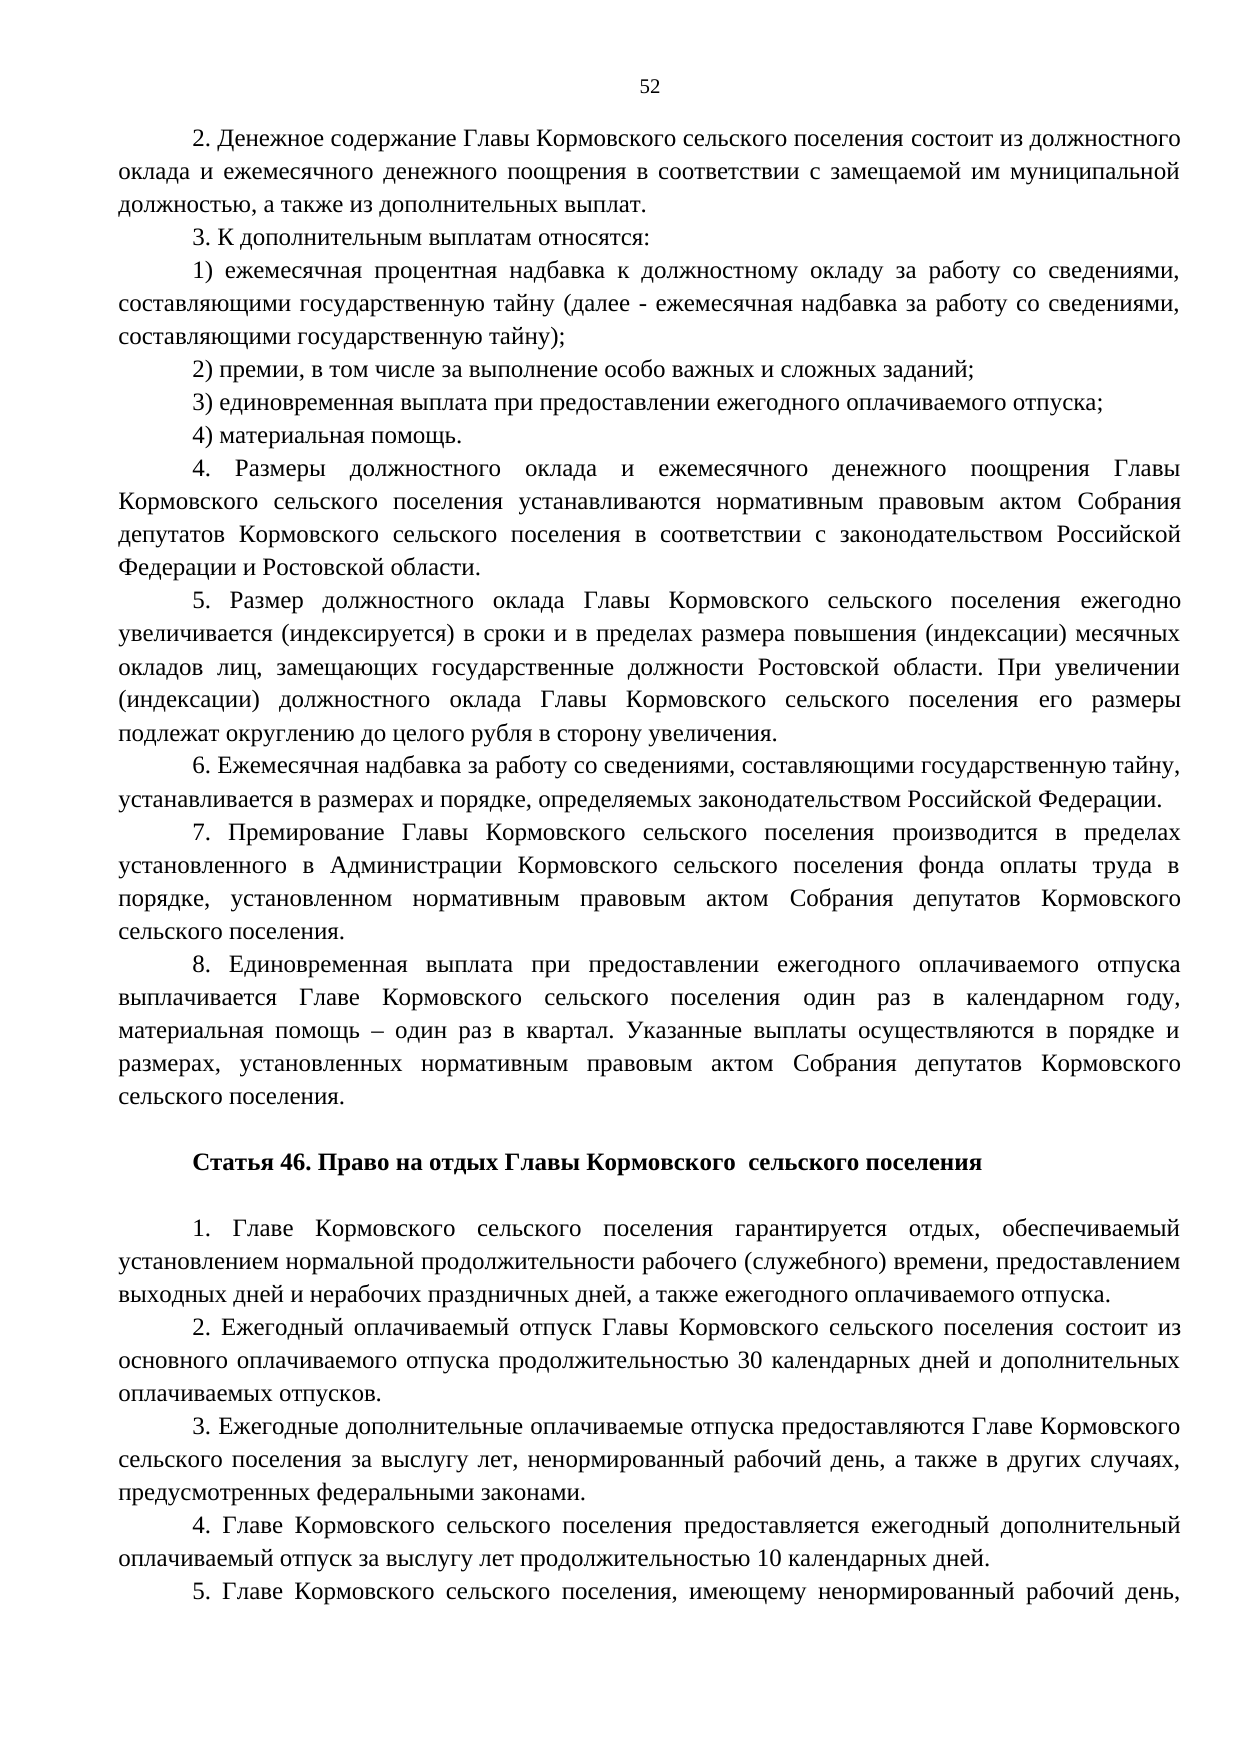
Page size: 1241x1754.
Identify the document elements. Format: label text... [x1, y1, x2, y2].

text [118, 1576, 1181, 1605]
text 3. Ежегодные дополнительные оплачиваемые отпуска предоставляются Главе Кормовского сельского поселения за выслугу лет, ненормированный рабочий день, а также в других случаях, предусмотренных федеральными законами. [118, 1411, 1181, 1506]
text 2. Денежное содержание Главы Кормовского сельского поселения состоит из должностного оклада и ежемесячного денежного поощрения в соответствии с замещаемой им муниципальной должностью, а также из дополнительных выплат. [118, 123, 1181, 218]
text 4. Размеры должностного оклада и ежемесячного денежного поощрения Главы Кормовского сельского поселения устанавливаются нормативным правовым актом Собрания депутатов Кормовского сельского поселения в соответствии с законодательством Российской Федерации и Ростовской области. [118, 453, 1181, 581]
text 3. К дополнительным выплатам относятся: [118, 222, 1181, 251]
text Статья 46. Право на отдых Главы Кормовского сельского поселения [118, 1147, 1181, 1176]
text 1) ежемесячная процентная надбавка к должностному окладу за работу со сведениями, составляющими государственную тайну (далее - ежемесячная надбавка за работу со сведениями, составляющими государственную тайну); [118, 255, 1181, 350]
text 8. Единовременная выплата при предоставлении ежегодного оплачиваемого отпуска выплачивается Главе Кормовского сельского поселения один раз в календарном году, материальная помощь – один раз в квартал. Указанные выплаты осуществляются в порядке и размерах, установленных нормативным правовым актом Собрания депутатов Кормовского сельского поселения. [118, 949, 1181, 1109]
text 2) премии, в том числе за выполнение особо важных и сложных заданий; [118, 354, 1181, 383]
text 7. Премирование Главы Кормовского сельского поселения производится в пределах установленного в Администрации Кормовского сельского поселения фонда оплаты труда в порядке, установленном нормативным правовым актом Собрания депутатов Кормовского сельского поселения. [118, 817, 1181, 944]
text 4. Главе Кормовского сельского поселения предоставляется ежегодный дополнительный оплачиваемый отпуск за выслугу лет продолжительностью 10 календарных дней. [118, 1510, 1181, 1572]
text 2. Ежегодный оплачиваемый отпуск Главы Кормовского сельского поселения состоит из основного оплачиваемого отпуска продолжительностью 30 календарных дней и дополнительных оплачиваемых отпусков. [118, 1312, 1181, 1407]
text 6. Ежемесячная надбавка за работу со сведениями, составляющими государственную тайну, устанавливается в размерах и порядке, определяемых законодательством Российской Федерации. [118, 751, 1181, 812]
text 1. Главе Кормовского сельского поселения гарантируется отдых, обеспечиваемый установлением нормальной продолжительности рабочего (служебного) времени, предоставлением выходных дней и нерабочих праздничных дней, а также ежегодного оплачиваемого отпуска. [118, 1213, 1181, 1308]
text 3) единовременная выплата при предоставлении ежегодного оплачиваемого отпуска; [118, 387, 1181, 416]
text 4) материальная помощь. [118, 420, 1181, 449]
text 5. Размер должностного оклада Главы Кормовского сельского поселения ежегодно увеличивается (индексируется) в сроки и в пределах размера повышения (индексации) месячных окладов лиц, замещающих государственные должности Ростовской области. При увеличении (индексации) должностного оклада Главы Кормовского сельского поселения его размеры подлежат округлению до целого рубля в сторону увеличения. [118, 586, 1181, 746]
